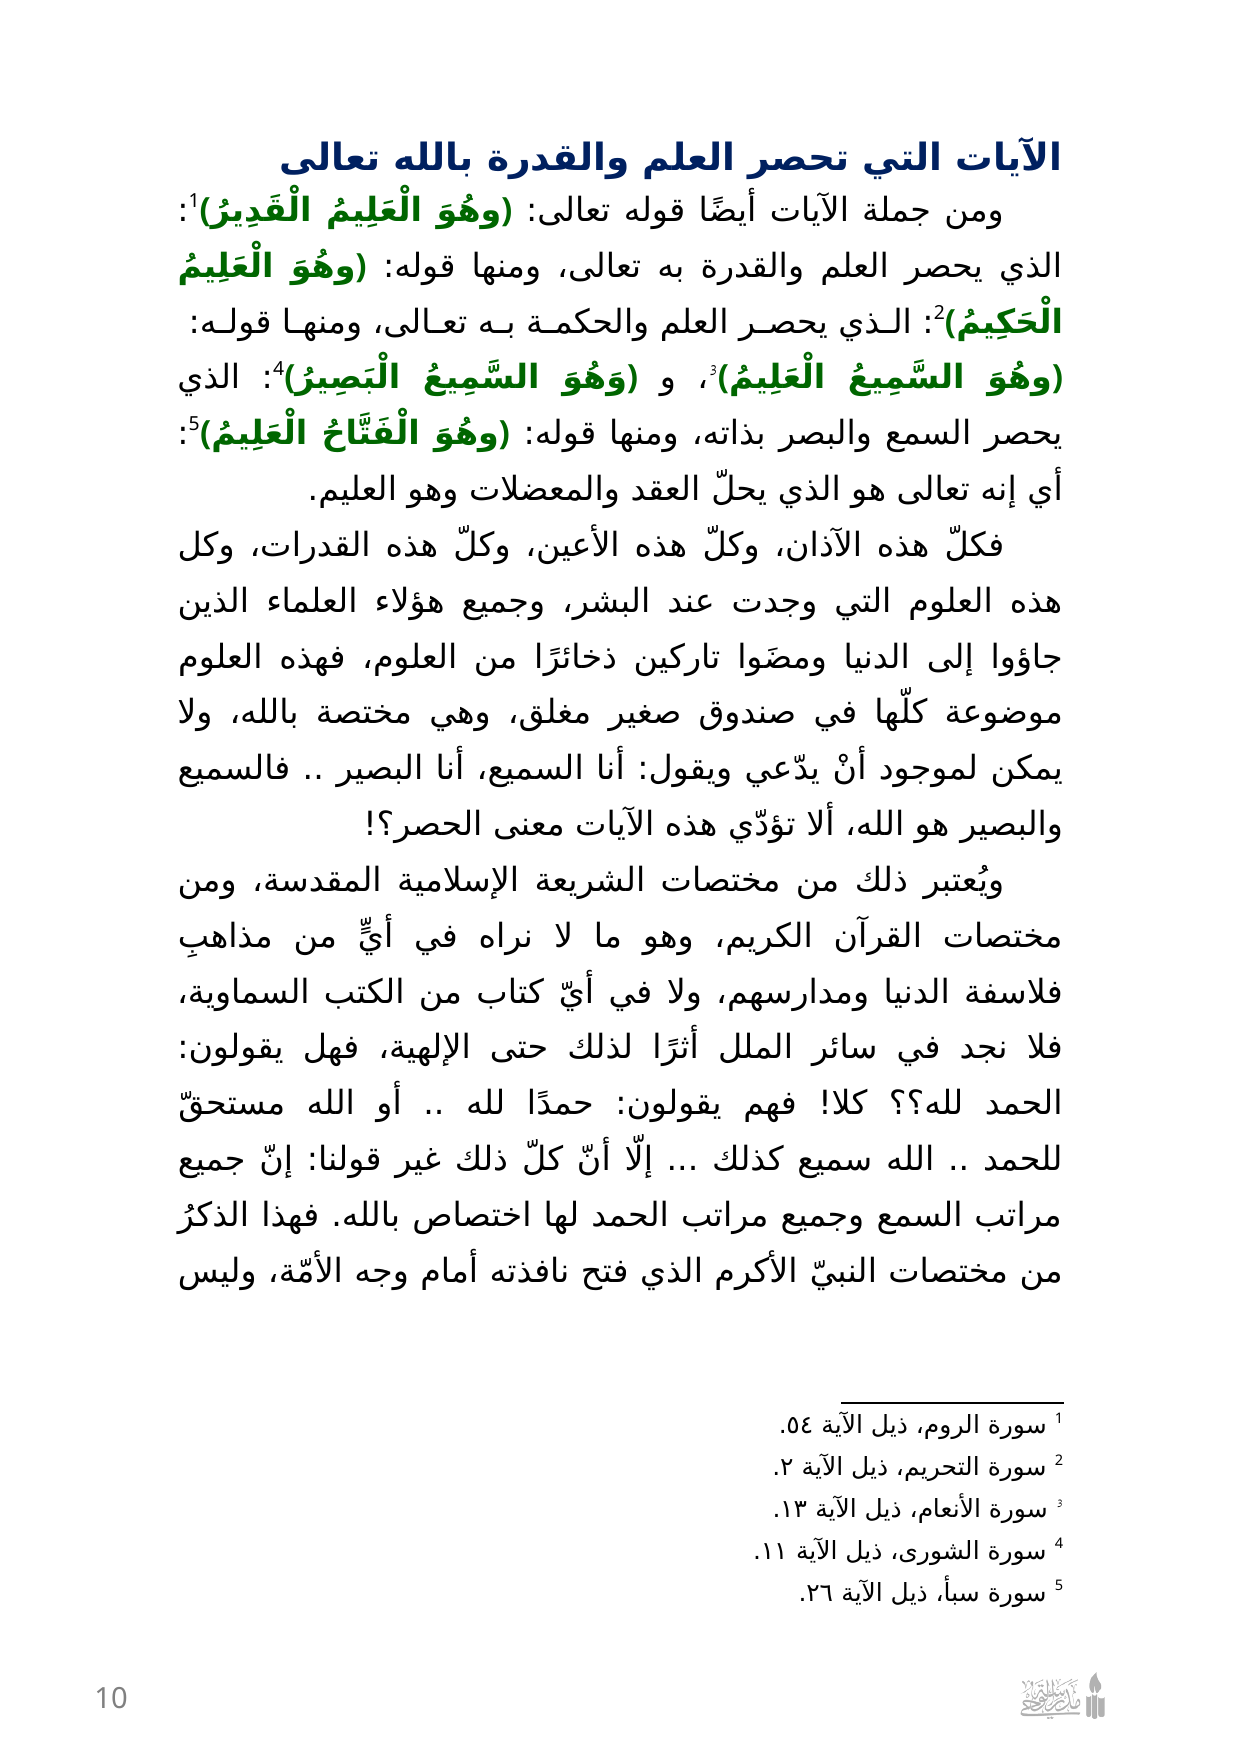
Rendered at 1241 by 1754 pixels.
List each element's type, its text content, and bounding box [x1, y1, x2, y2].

title الآيات التي تحصر العلم والقدرة بالله تعالى [177, 136, 1063, 179]
text ومن جملة الآيات أيضًا قوله تعالى: ﴿وهُوَ الْعَلِيمُ الْقَدِيرُ﴾: الذي يحصر العلم والقدرة به تعالى، ومنها قوله: ﴿وهُوَ الْعَلِيمُ الْحَكِيمُ﴾‏: الذي يحصر العلم والحكمة به تعالى، ومنها قوله: ﴿وهُوَ السَّمِيعُ الْعَلِيمُ‏﴾، و ﴿وَهُوَ السَّمِيعُ الْبَصِيرُ﴾: الذي يحصر السمع والبصر بذاته، ومنها قوله: ﴿وهُوَ الْفَتَّاحُ الْعَلِيمُ﴾‏: أي إنه تعالى هو الذي يحلّ العقد والمعضلات وهو العليم. [177, 188, 1063, 523]
text فكلّ هذه الآذان، وكلّ هذه الأعين، وكلّ هذه القدرات، وكل هذه العلوم التي وجدت عند البشر، وجميع هؤلاء العلماء الذين جاؤوا إلى الدنيا ومضَوا تاركين ذخائرًا من العلوم، فهذه العلوم موضوعة كلّها في صندوق صغير مغلق، وهي مختصة بالله، ولا يمكن لموجود أنْ يدّعي ويقول: أنا السميع، أنا البصير .. فالسميع والبصير هو الله، ألا تؤدّي هذه الآيات معنى الحصر؟! [177, 523, 1063, 858]
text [177, 858, 1063, 1305]
picture [1020, 1672, 1105, 1719]
